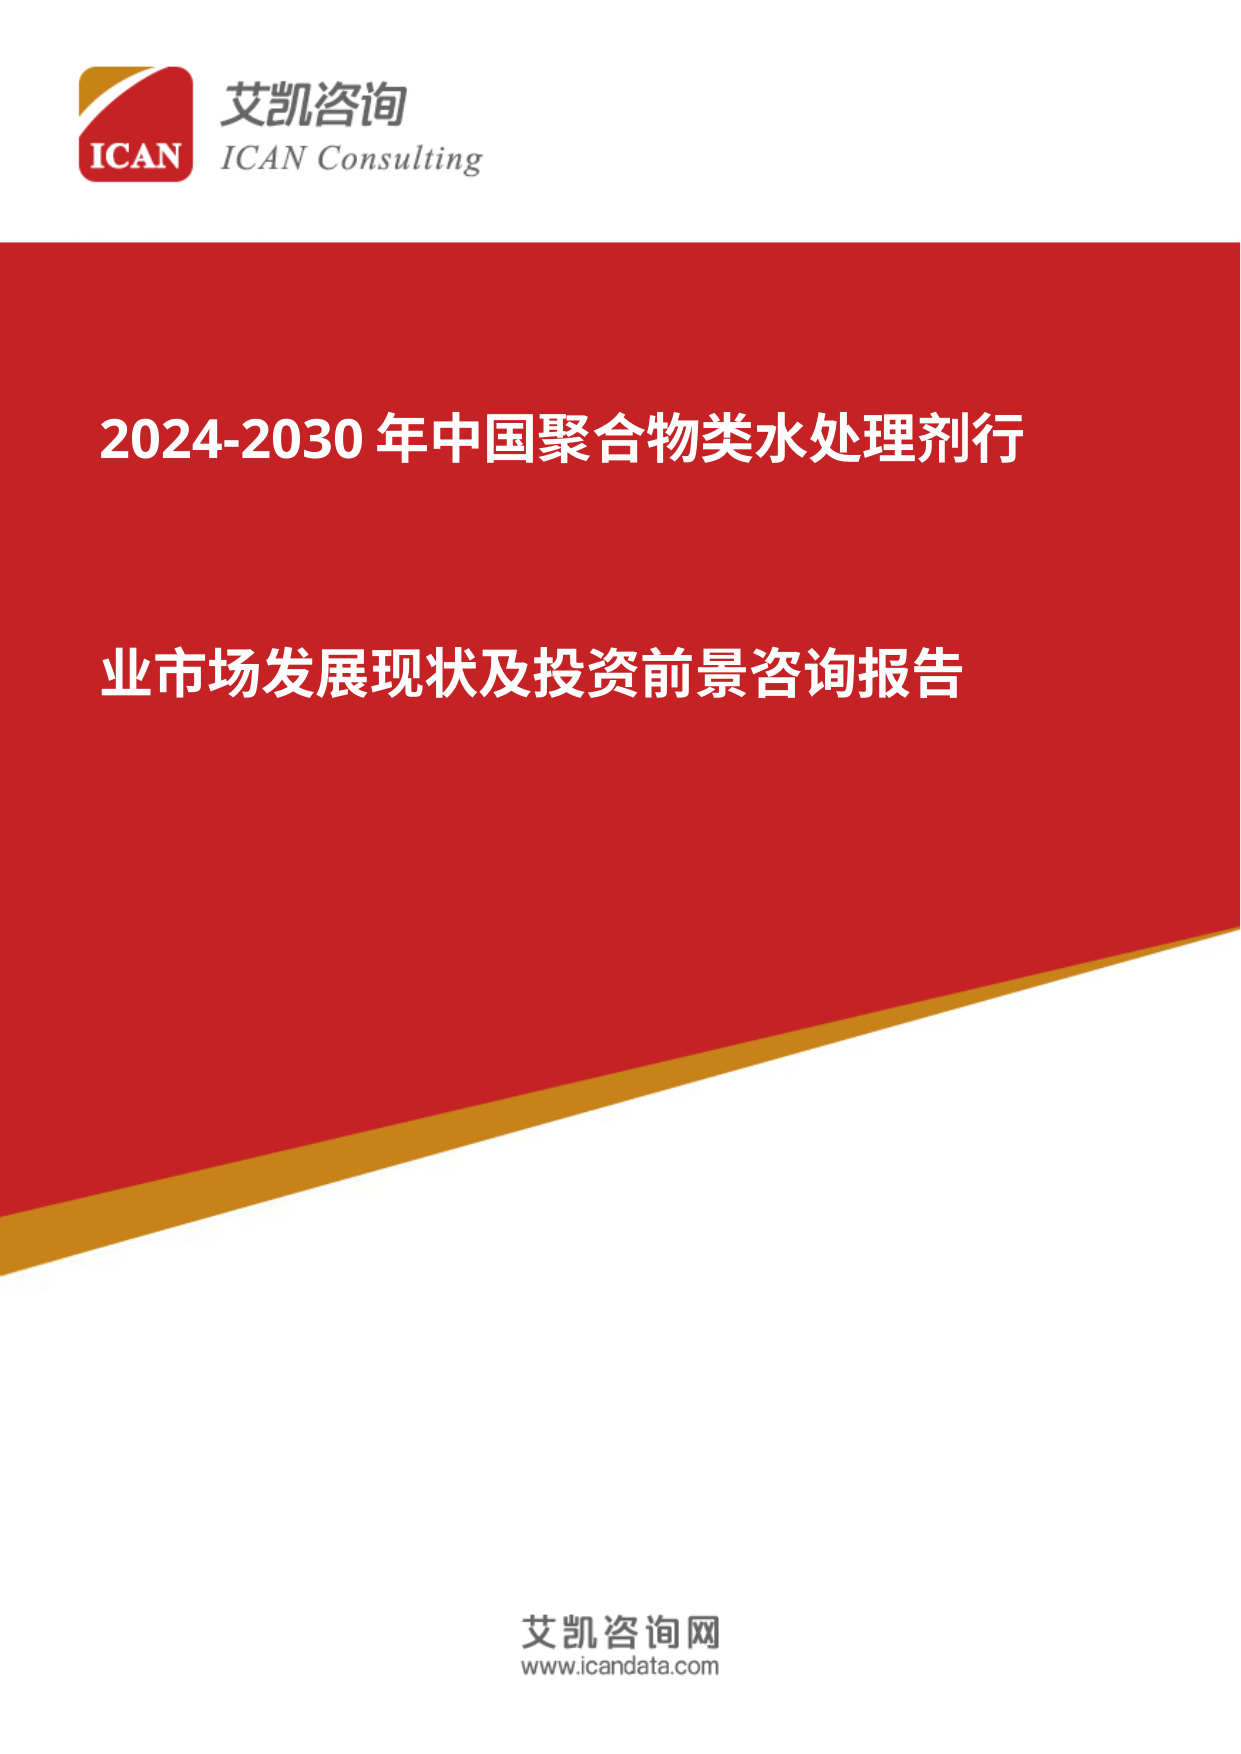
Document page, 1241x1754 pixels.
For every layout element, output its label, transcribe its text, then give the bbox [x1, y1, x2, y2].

subtitle 2024-2030年中国聚合物类水处理剂行业市场发展现状及投资前景咨询报告 [99, 386, 1053, 718]
picture [0, 5, 1241, 1754]
